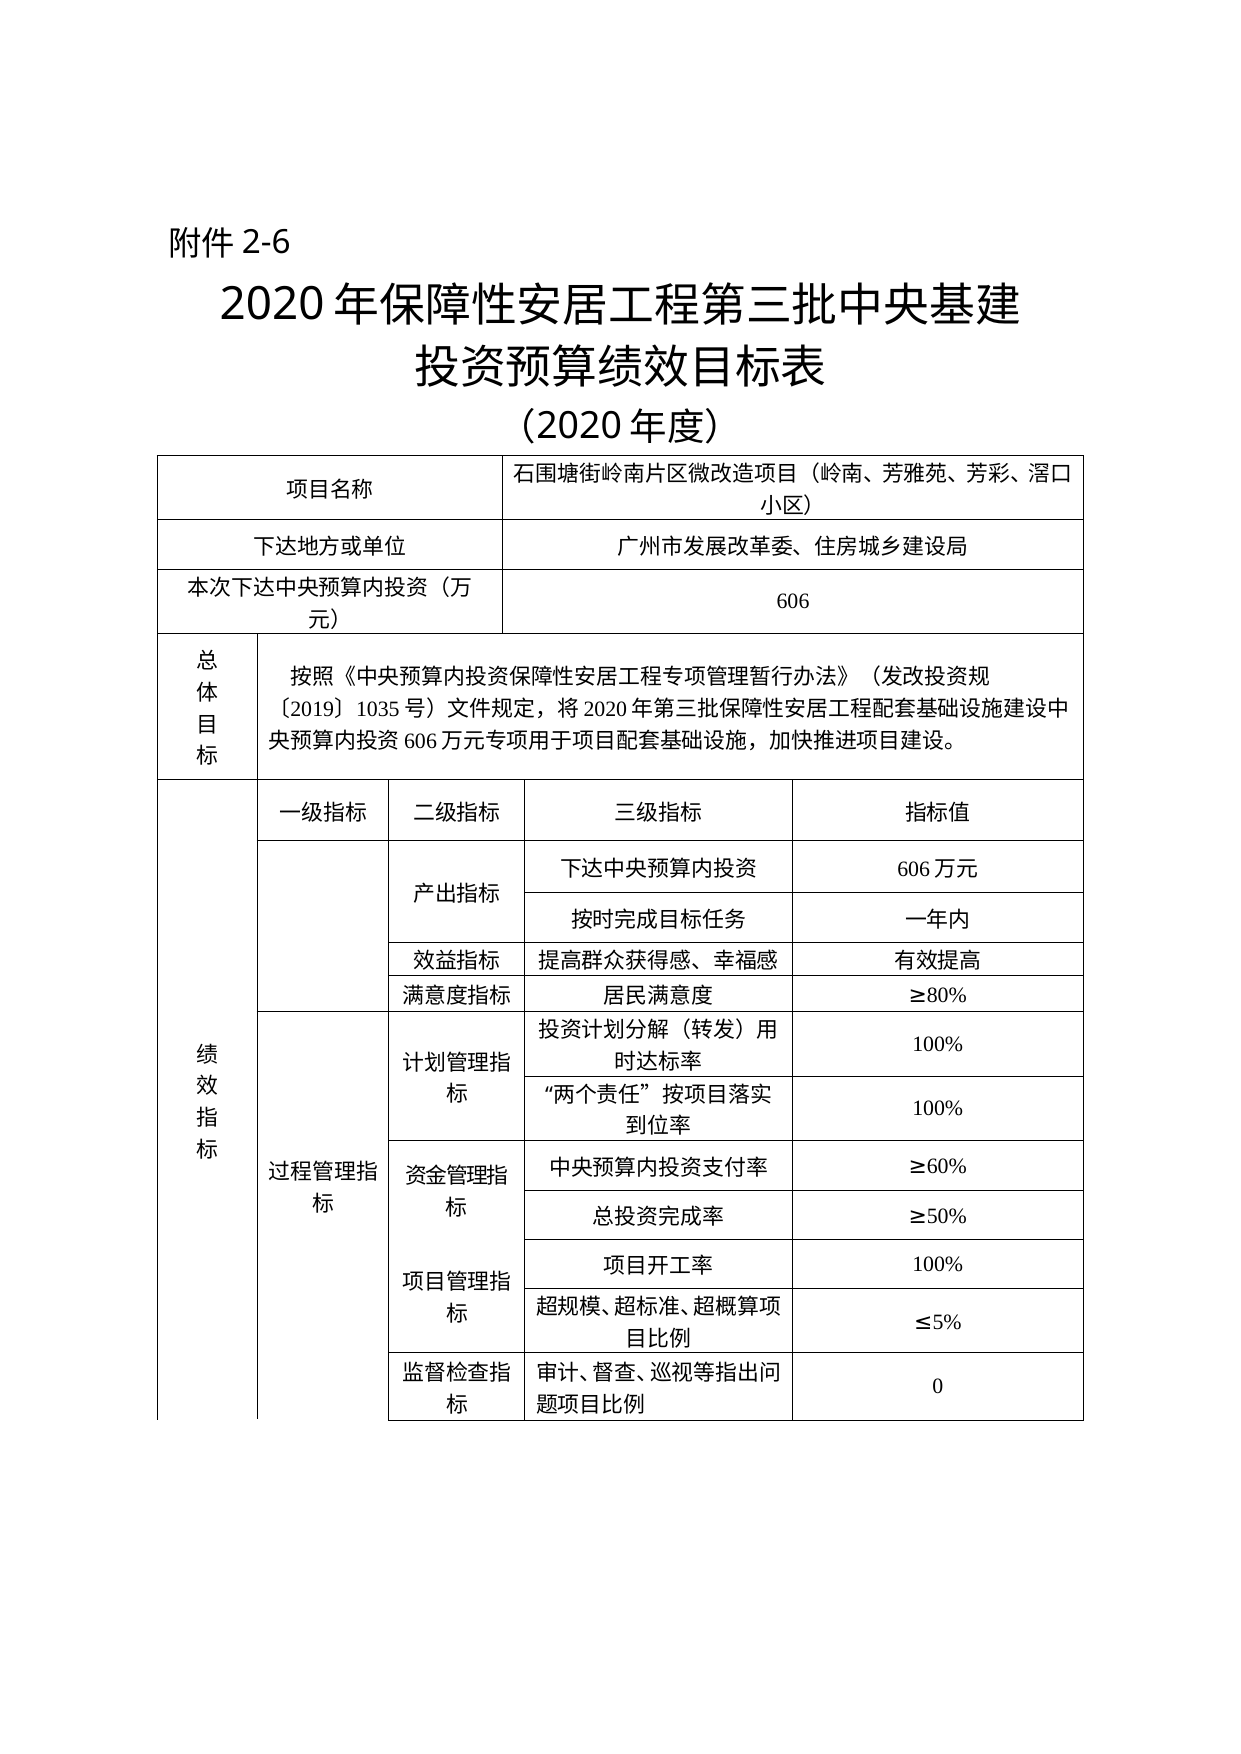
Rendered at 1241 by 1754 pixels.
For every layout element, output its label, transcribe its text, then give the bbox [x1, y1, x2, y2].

table_cell 超规模、超标准、超概算项目比例 [525, 1289, 791, 1352]
table_cell 指标值 [792, 780, 1083, 840]
table_cell “两个责任”按项目落实到位率 [525, 1077, 791, 1140]
table_cell 产出指标 [389, 841, 524, 942]
table_cell 下达地方或单位 [158, 520, 502, 569]
table_cell 审计、督查、巡视等指出问题项目比例 [525, 1353, 791, 1420]
table_cell 100% [792, 1240, 1083, 1288]
table_cell 按时完成目标任务 [525, 893, 791, 942]
table_cell 项目开工率 [525, 1240, 791, 1288]
table_cell 监督检查指标 [389, 1353, 524, 1420]
table_cell 居民满意度 [525, 976, 791, 1011]
table_cell 606万元 [792, 841, 1083, 892]
table_cell 过程管理指标 [257, 1012, 388, 1420]
table_cell 606 [503, 570, 1083, 633]
text 投资预算绩效目标表 [168, 332, 1072, 394]
table_cell 100% [792, 1012, 1083, 1076]
table_cell 项目管理指标 [389, 1239, 524, 1352]
table_cell 总投资完成率 [525, 1191, 791, 1239]
table_cell 投资计划分解（转发）用时达标率 [525, 1012, 791, 1076]
table_cell 下达中央预算内投资 [525, 841, 791, 892]
text 附件2-6 [168, 210, 1072, 271]
table_cell 二级指标 [389, 780, 524, 840]
table_cell 总 体 目 标 [158, 634, 257, 779]
table_cell 效益指标 [389, 943, 524, 975]
table_cell 本次下达中央预算内投资（万元） [158, 570, 502, 633]
table_cell [258, 975, 388, 1011]
table_header 石围塘街岭南片区微改造项目（岭南、芳雅苑、芳彩、滘口小区） [503, 456, 1083, 519]
table_cell 资金管理指标 [389, 1141, 524, 1239]
table_cell 中央预算内投资支付率 [525, 1141, 791, 1189]
table_cell 广州市发展改革委、住房城乡建设局 [503, 520, 1083, 569]
table_cell 有效提高 [792, 943, 1083, 975]
table_cell 一年内 [792, 893, 1083, 942]
table_header 项目名称 [158, 456, 502, 519]
table_cell ≤5% [792, 1289, 1083, 1352]
text 2020年保障性安居工程第三批中央基建 [168, 271, 1072, 332]
table_cell 满意度指标 [389, 976, 524, 1011]
table_cell 100% [792, 1077, 1083, 1140]
table_cell 绩 效 指 标 [158, 780, 257, 1420]
table_cell 一级指标 [258, 780, 388, 840]
table_cell ≥60% [792, 1141, 1083, 1189]
table_cell 三级指标 [525, 780, 791, 840]
table_cell 0 [792, 1353, 1083, 1420]
table_cell 计划管理指标 [389, 1012, 524, 1140]
text （2020年度） [168, 394, 1072, 455]
table_cell [258, 841, 388, 975]
table_cell ≥80% [792, 976, 1083, 1011]
table_cell ≥50% [792, 1191, 1083, 1239]
table_cell 提高群众获得感、幸福感 [525, 943, 791, 975]
table_cell 按照《中央预算内投资保障性安居工程专项管理暂行办法》（发改投资规〔2019〕1035号）文件规定，将2020年第三批保障性安居工程配套基础设施建设中央预算内投资606万元专项用于项目配套基础设施，加快推进项目建设。 [258, 634, 1083, 779]
